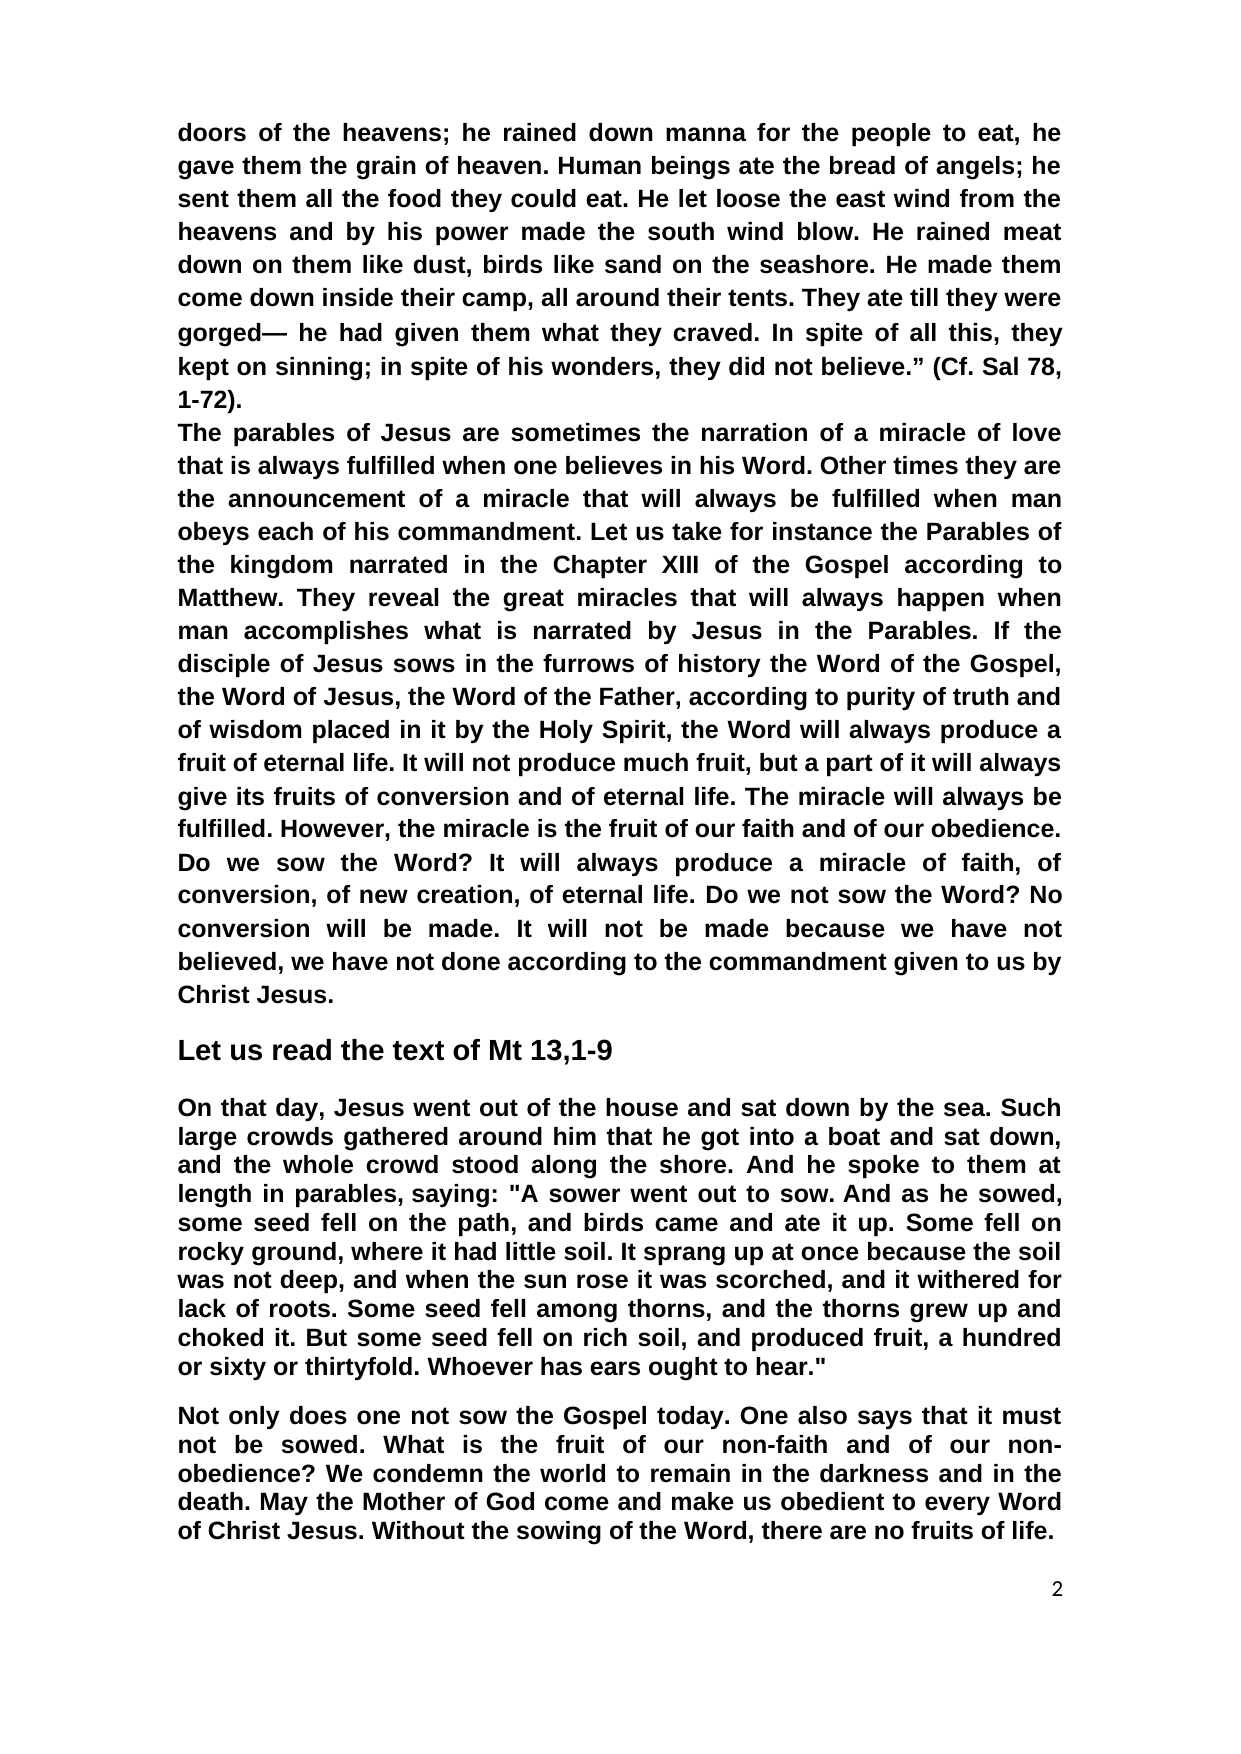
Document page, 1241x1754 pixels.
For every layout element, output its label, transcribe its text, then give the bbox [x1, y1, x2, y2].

text Let us read the text of Mt 13,1-9 [177, 1033, 1063, 1067]
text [177, 118, 1063, 414]
text On that day, Jesus went out of the house and sat down by the sea. Such large crowds gathered around him that he got into a boat and sat down, and the whole crowd stood along the shore. And he spoke to them at length in parables, saying: "A sower went out to sow. And as he sowed, some seed fell on the path, and birds came and ate it up. Some fell on rocky ground, where it had little soil. It sprang up at once because the soil was not deep, and when the sun rose it was scorched, and it withered for lack of roots. Some seed fell among thorns, and the thorns grew up and choked it. But some seed fell on rich soil, and produced fruit, a hundred or sixty or thirtyfold. Whoever has ears ought to hear." [177, 1093, 1063, 1380]
text The parables of Jesus are sometimes the narration of a miracle of love that is always fulfilled when one believes in his Word. Other times they are the announcement of a miracle that will always be fulfilled when man obeys each of his commandment. Let us take for instance the Parables of the kingdom narrated in the Chapter XIII of the Gospel according to Matthew. They reveal the great miracles that will always happen when man accomplishes what is narrated by Jesus in the Parables. If the disciple of Jesus sows in the furrows of history the Word of the Gospel, the Word of Jesus, the Word of the Father, according to purity of truth and of wisdom placed in it by the Holy Spirit, the Word will always produce a fruit of eternal life. It will not produce much fruit, but a part of it will always give its fruits of conversion and of eternal life. The miracle will always be fulfilled. However, the miracle is the fruit of our faith and of our obedience. Do we sow the Word? It will always produce a miracle of faith, of conversion, of new creation, of eternal life. Do we not sow the Word? No conversion will be made. It will not be made because we have not believed, we have not done according to the commandment given to us by Christ Jesus. [177, 418, 1063, 1008]
text Not only does one not sow the Gospel today. One also says that it must not be sowed. What is the fruit of our non-faith and of our non- obedience? We condemn the world to remain in the darkness and in the death. May the Mother of God come and make us obedient to every Word of Christ Jesus. Without the sowing of the Word, there are no fruits of life. [177, 1401, 1063, 1545]
